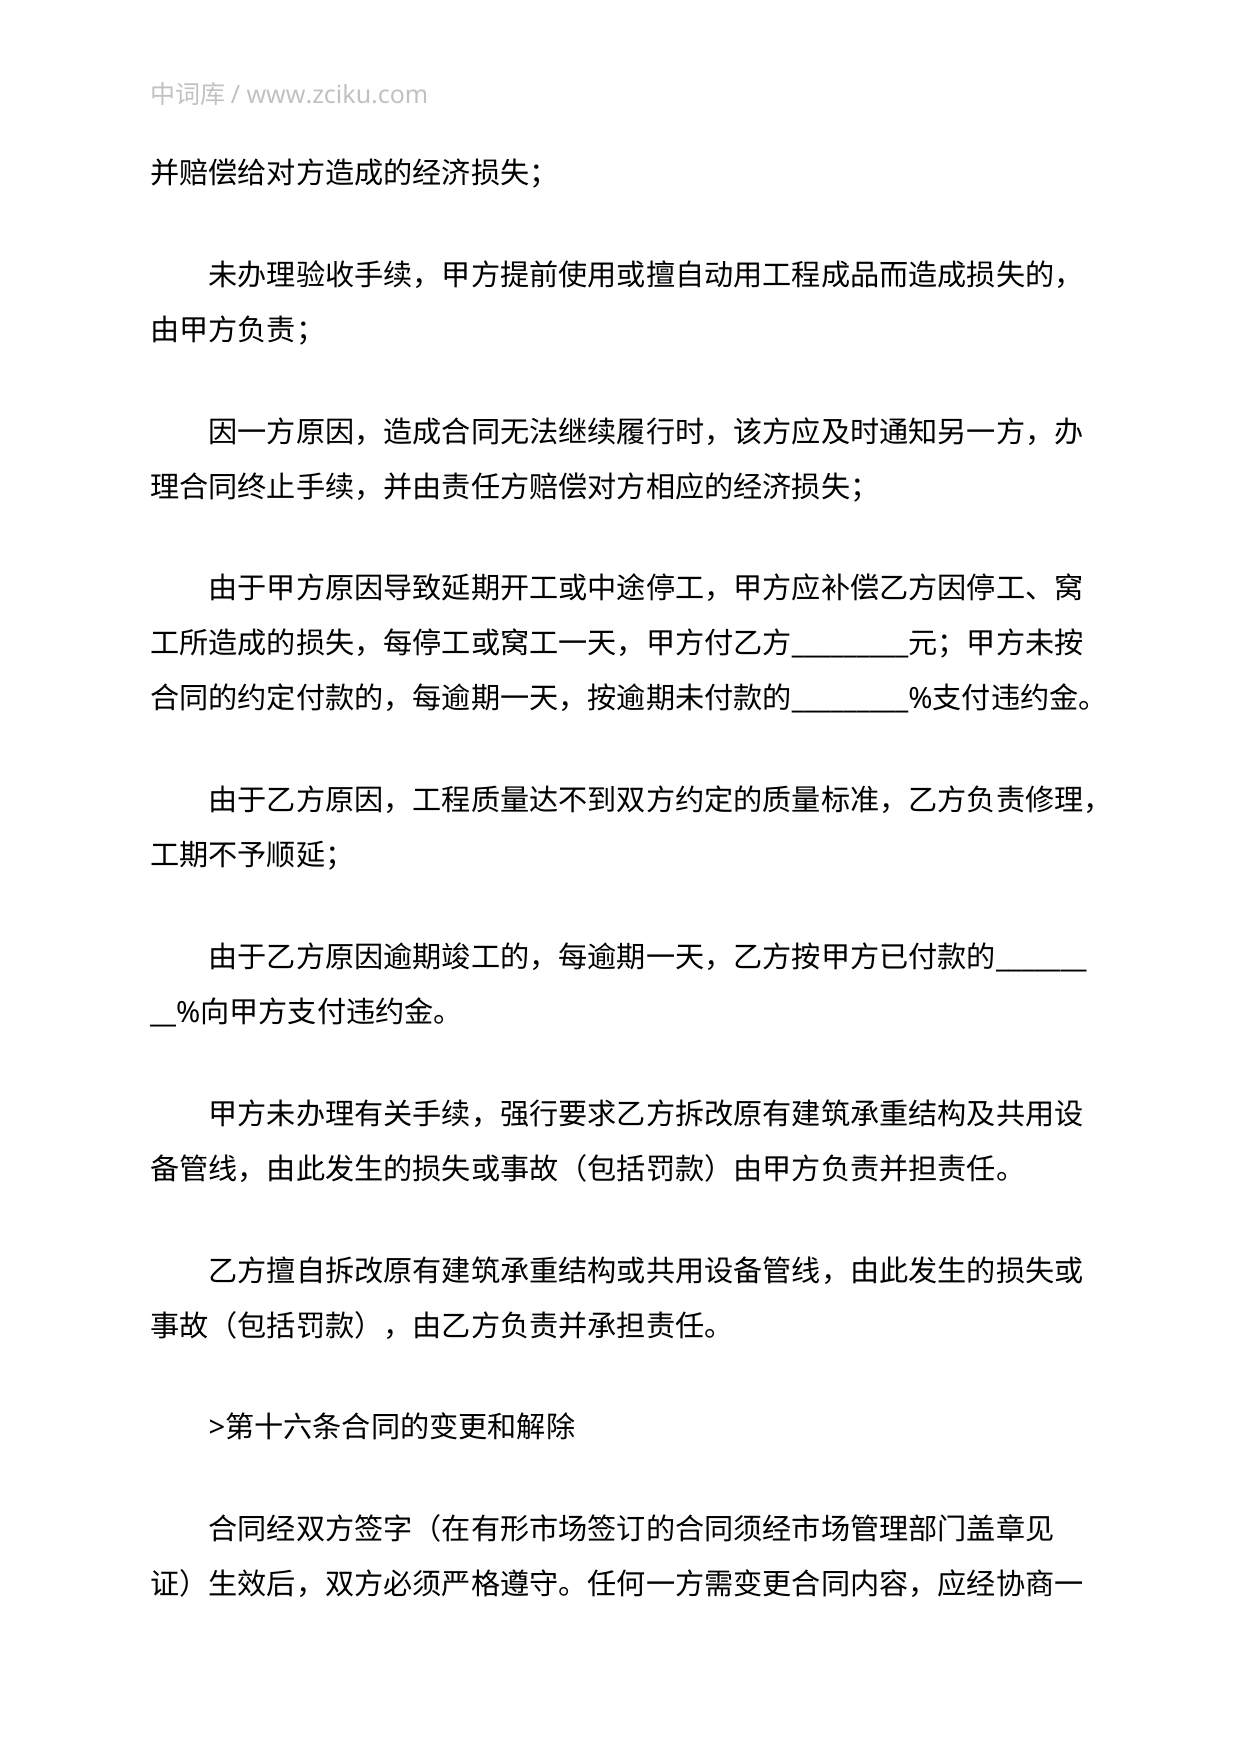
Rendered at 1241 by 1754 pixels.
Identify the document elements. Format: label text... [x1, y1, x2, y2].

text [150, 1506, 1090, 1603]
text 由于乙方原因，工程质量达不到双方约定的质量标准，乙方负责修理，工期不予顺延； [150, 777, 1090, 874]
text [150, 150, 1090, 192]
text 乙方擅自拆改原有建筑承重结构或共用设备管线，由此发生的损失或事故（包括罚款），由乙方负责并承担责任。 [150, 1247, 1090, 1344]
text 未办理验收手续，甲方提前使用或擅自动用工程成品而造成损失的，由甲方负责； [150, 252, 1090, 349]
text >第十六条合同的变更和解除 [150, 1404, 1090, 1446]
text 因一方原因，造成合同无法继续履行时，该方应及时通知另一方，办理合同终止手续，并由责任方赔偿对方相应的经济损失； [150, 408, 1090, 506]
text 由于甲方原因导致延期开工或中途停工，甲方应补偿乙方因停工、窝工所造成的损失，每停工或窝工一天，甲方付乙方_________元；甲方未按合同的约定付款的，每逾期一天，按逾期未付款的_________%支付违约金。 [150, 565, 1090, 717]
text 由于乙方原因逾期竣工的，每逾期一天，乙方按甲方已付款的_________%向甲方支付违约金。 [150, 934, 1090, 1031]
text 甲方未办理有关手续，强行要求乙方拆改原有建筑承重结构及共用设备管线，由此发生的损失或事故（包括罚款）由甲方负责并担责任。 [150, 1091, 1090, 1188]
